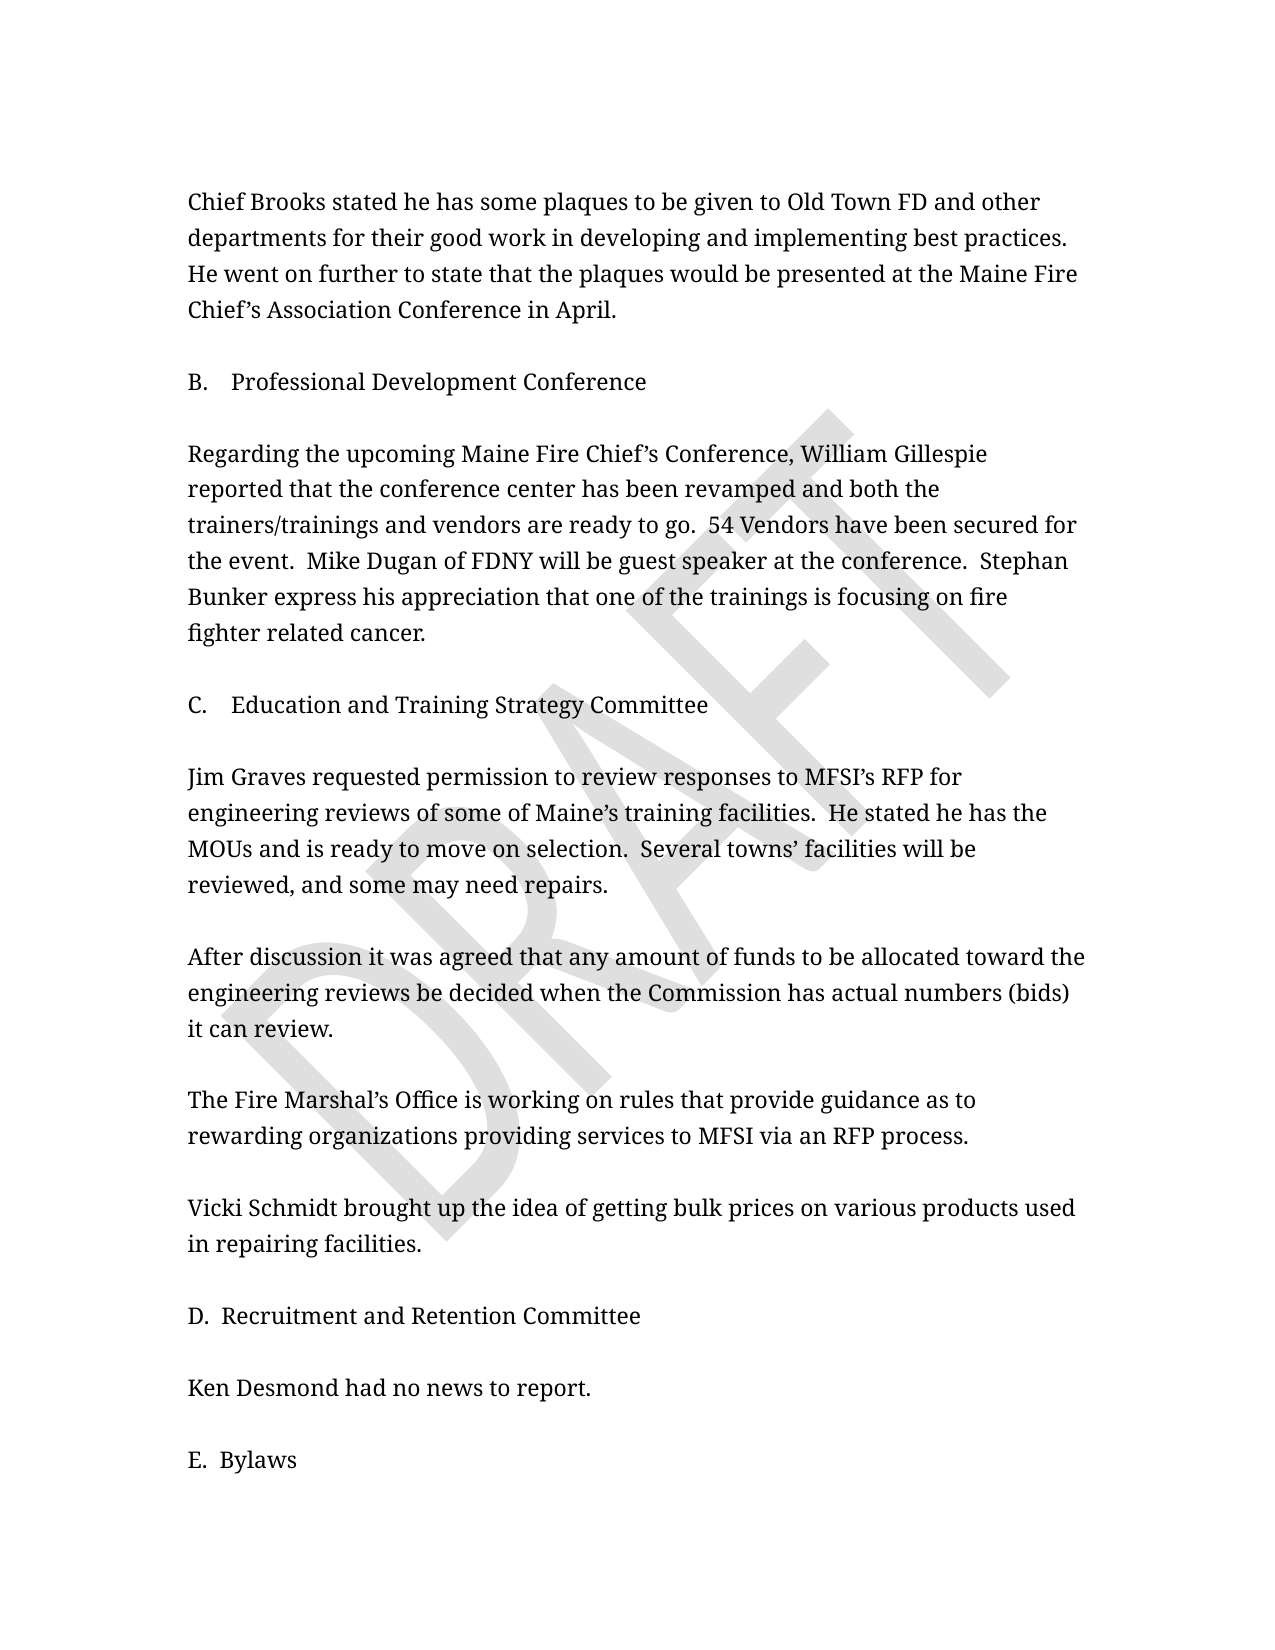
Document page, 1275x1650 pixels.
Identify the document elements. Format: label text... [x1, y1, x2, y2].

text Vicki Schmidt brought up the idea of getting bulk prices on various products used in repairing facilities. [187, 1192, 1087, 1259]
text Regarding the upcoming Maine Fire Chief’s Conference, William Gillespie reported that the conference center has been revamped and both the trainers/trainings and vendors are ready to go. 54 Vendors have been secured for the event. Mike Dugan of FDNY will be guest speaker at the conference. Stephan Bunker express his appreciation that one of the trainings is focusing on fire fighter related cancer. [187, 437, 1087, 648]
text After discussion it was agreed that any amount of funds to be allocated toward the engineering reviews be decided when the Commission has actual numbers (bids) it can review. [187, 941, 1087, 1044]
text The Fire Marshal’s Office is working on rules that provide guidance as to rewarding organizations providing services to MFSI via an RFP process. [187, 1084, 1087, 1152]
text E. Bylaws [187, 1444, 1087, 1475]
text Jim Graves requested permission to review responses to MFSI’s RFP for engineering reviews of some of Maine’s training facilities. He stated he has the MOUs and is ready to move on selection. Several towns’ facilities will be reviewed, and some may need repairs. [187, 761, 1087, 900]
list Education and Training Strategy Committee [187, 689, 1087, 720]
text Ken Desmond had no news to report. [187, 1372, 1087, 1403]
list Professional Development Conference [187, 366, 1087, 397]
text Chief Brooks stated he has some plaques to be given to Old Town FD and other departments for their good work in developing and implementing best practices. He went on further to state that the plaques would be presented at the Maine Fire Chief’s Association Conference in April. [187, 186, 1087, 325]
text D. Recruitment and Retention Committee [187, 1300, 1087, 1331]
